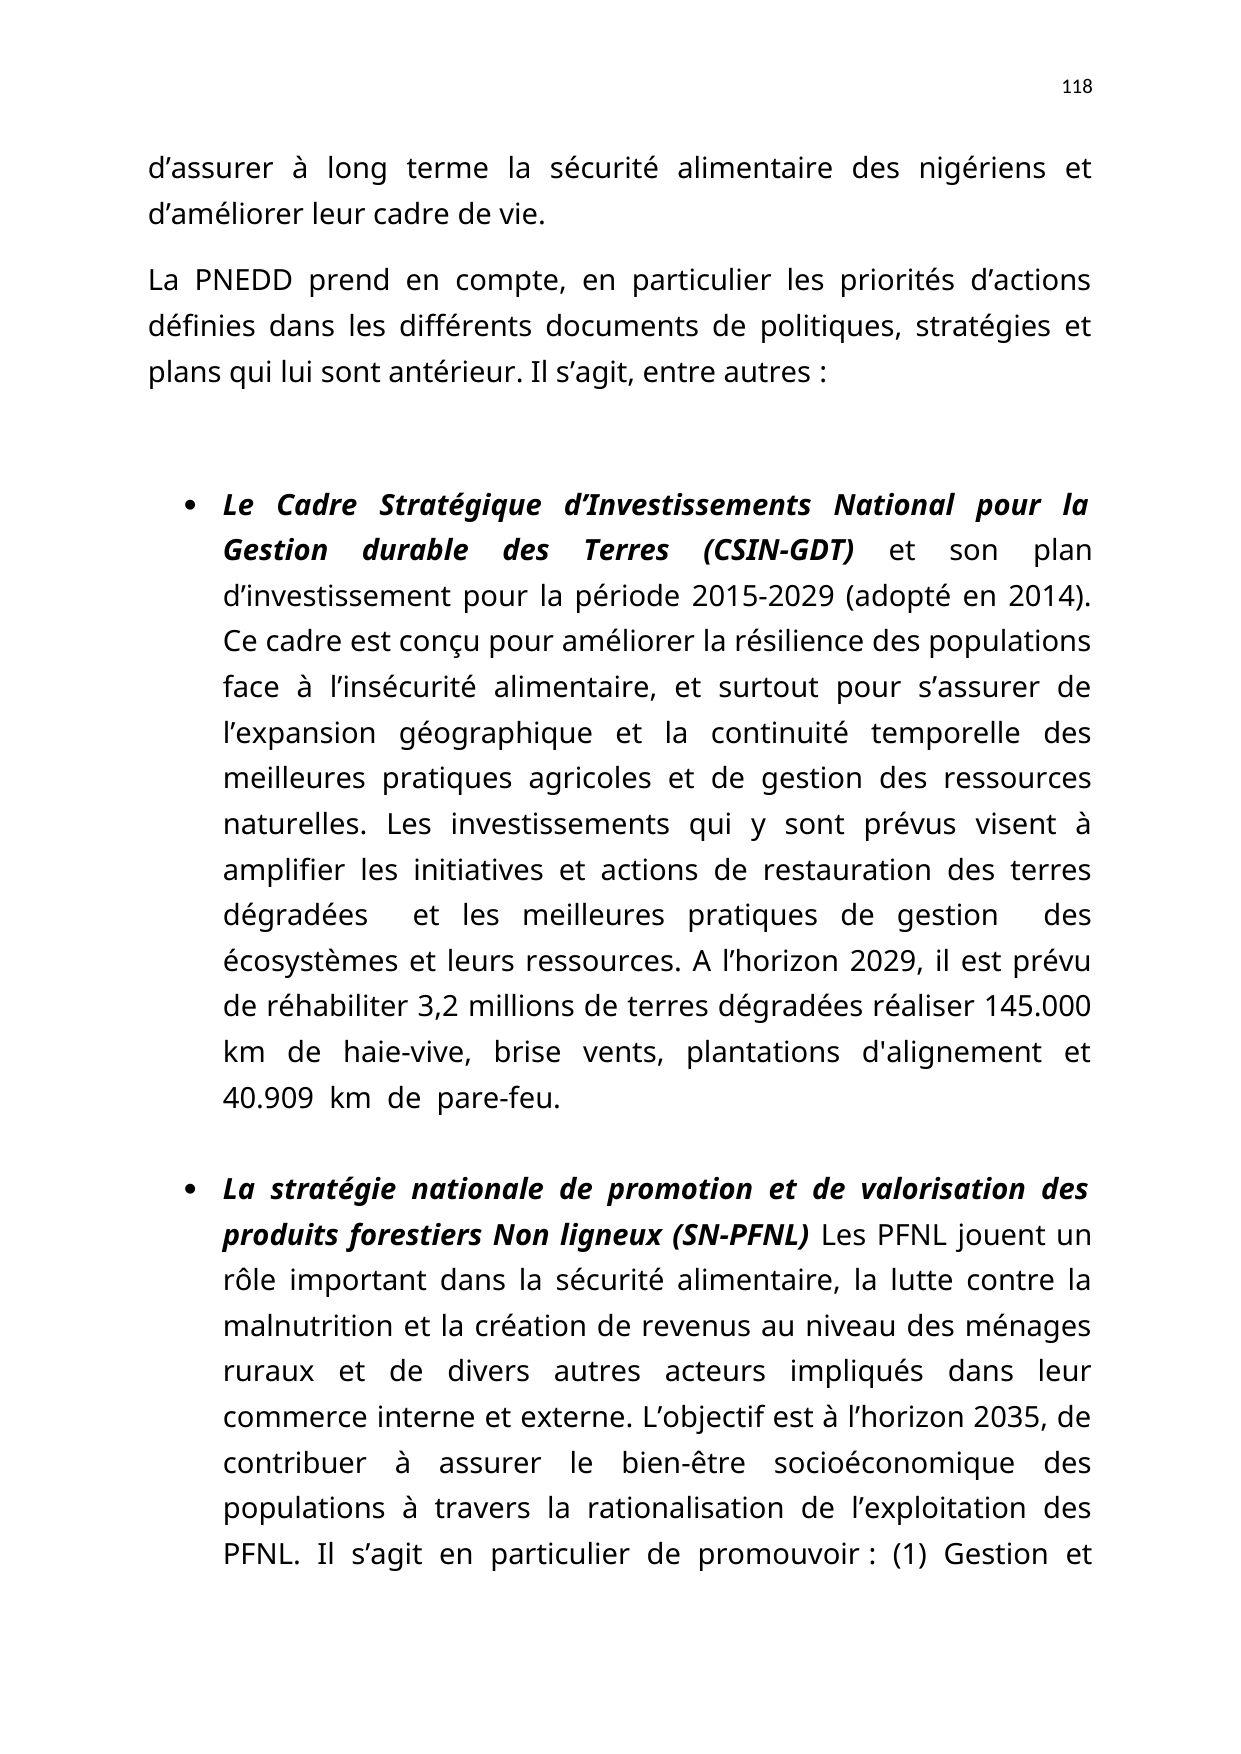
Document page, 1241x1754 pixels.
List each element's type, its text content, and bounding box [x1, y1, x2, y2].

text La PNEDD prend en compte, en particulier les priorités d’actions définies dans les différents documents de politiques, stratégies et plans qui lui sont antérieur. Il s’agit, entre autres : [148, 260, 1093, 391]
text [148, 148, 1093, 233]
list Le Cadre Stratégique d’Investissements National pour la Gestion durable des Terres (CSIN-GDT) et son plan d’investissement pour la période 2015-2029 (adopté en 2014). Ce cadre est conçu pour améliorer la résilience des populations face à l’insécurité alimentaire, et surtout pour s’assurer de l’expansion géographique et la continuité temporelle des meilleures pratiques agricoles et de gestion des ressources naturelles. Les investissements qui y sont prévus visent à amplifier les initiatives et actions de restauration des terres dégradées et les meilleures pratiques de gestion des écosystèmes et leurs ressources. A l’horizon 2029, il est prévu de réhabiliter 3,2 millions de terres dégradées réaliser 145.000 km de haie-vive, brise vents, plantations d'alignement et 40.909 km de pare-feu. [185, 484, 1093, 1117]
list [185, 1168, 1093, 1573]
